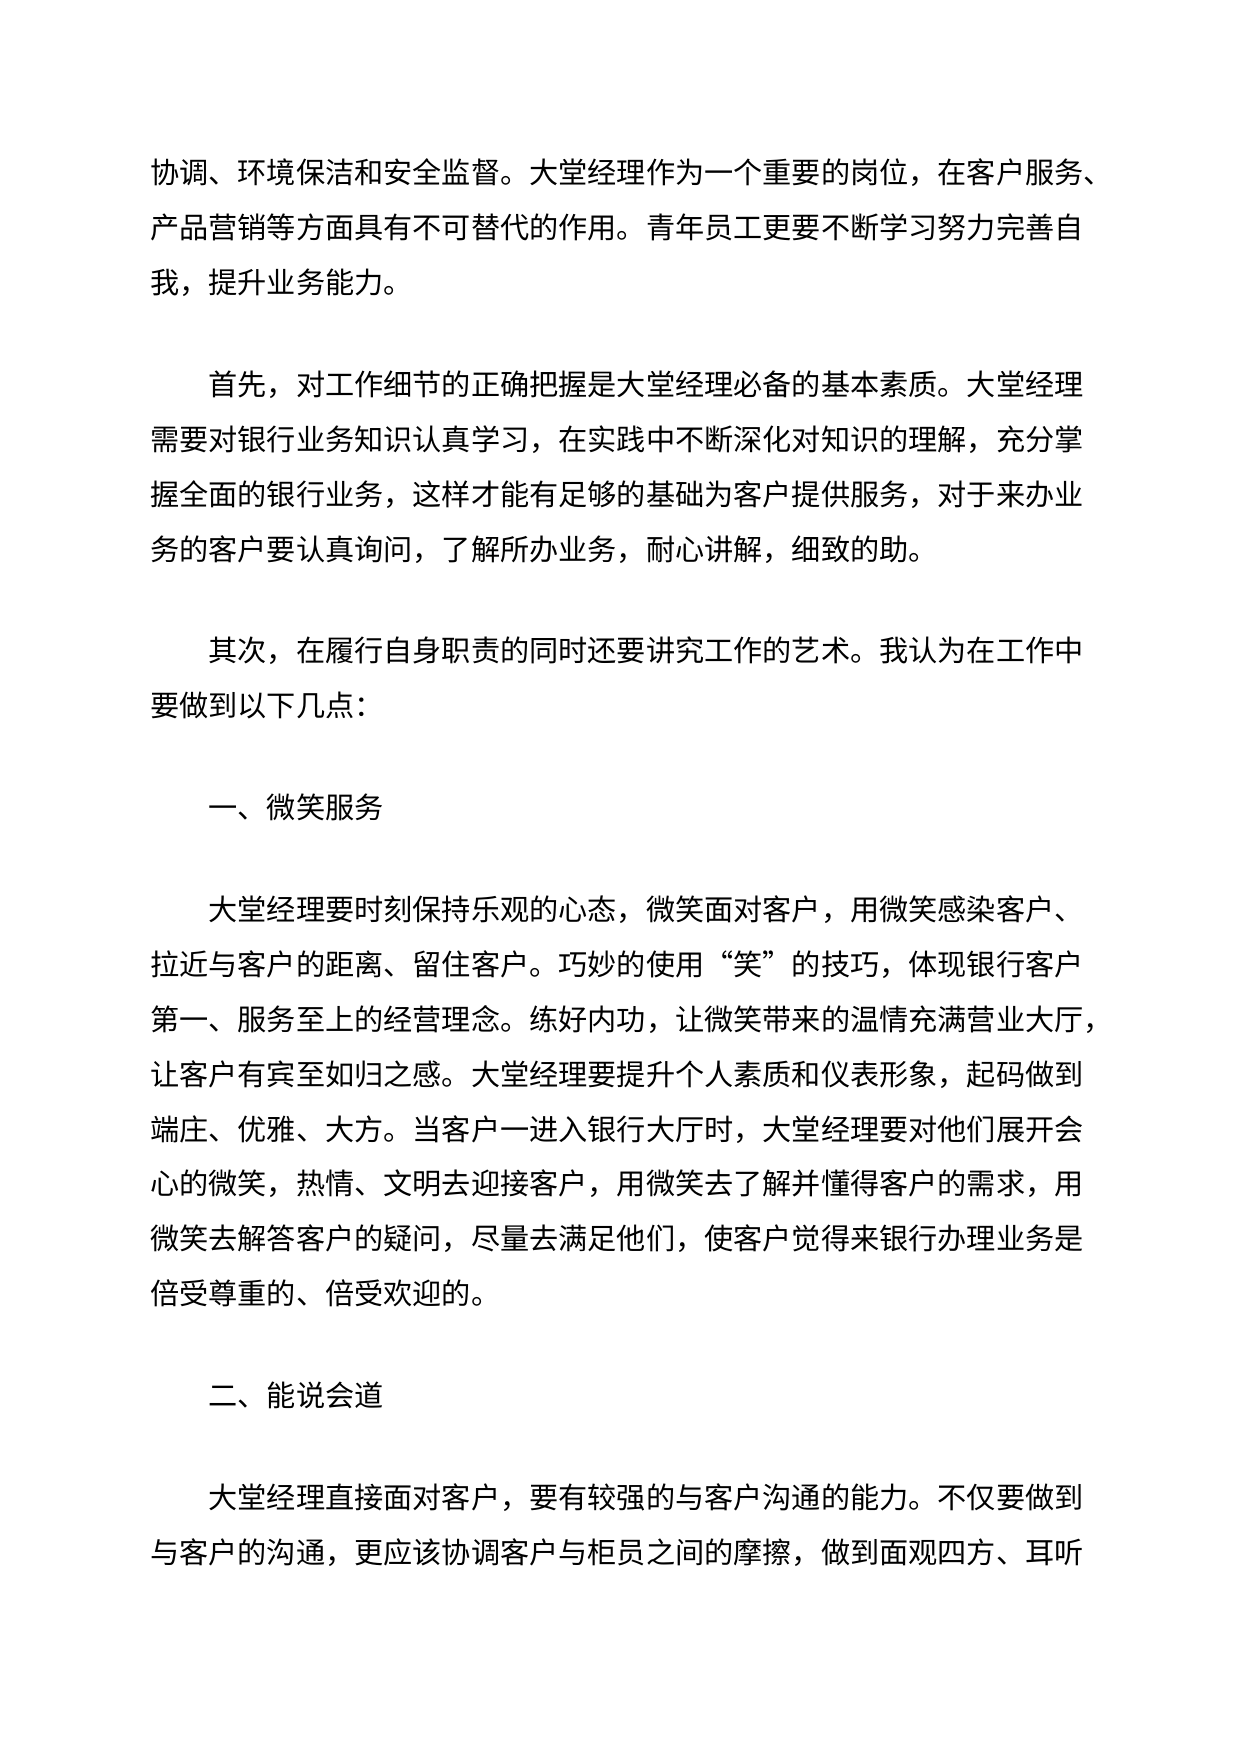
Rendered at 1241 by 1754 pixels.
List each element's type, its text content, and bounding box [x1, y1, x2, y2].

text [150, 150, 1090, 302]
text 首先，对工作细节的正确把握是大堂经理必备的基本素质。大堂经理需要对银行业务知识认真学习，在实践中不断深化对知识的理解，充分掌握全面的银行业务，这样才能有足够的基础为客户提供服务，对于来办业务的客户要认真询问，了解所办业务，耐心讲解，细致的助。 [150, 362, 1090, 568]
text 其次，在履行自身职责的同时还要讲究工作的艺术。我认为在工作中要做到以下几点： [150, 628, 1090, 725]
text 大堂经理要时刻保持乐观的心态，微笑面对客户，用微笑感染客户、拉近与客户的距离、留住客户。巧妙的使用“笑”的技巧，体现银行客户第一、服务至上的经营理念。练好内功，让微笑带来的温情充满营业大厅，让客户有宾至如归之感。大堂经理要提升个人素质和仪表形象，起码做到端庄、优雅、大方。当客户一进入银行大厅时，大堂经理要对他们展开会心的微笑，热情、文明去迎接客户，用微笑去了解并懂得客户的需求，用微笑去解答客户的疑问，尽量去满足他们，使客户觉得来银行办理业务是倍受尊重的、倍受欢迎的。 [150, 886, 1090, 1313]
text 一、微笑服务 [150, 785, 1090, 827]
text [150, 1474, 1090, 1571]
text 二、能说会道 [150, 1372, 1090, 1415]
